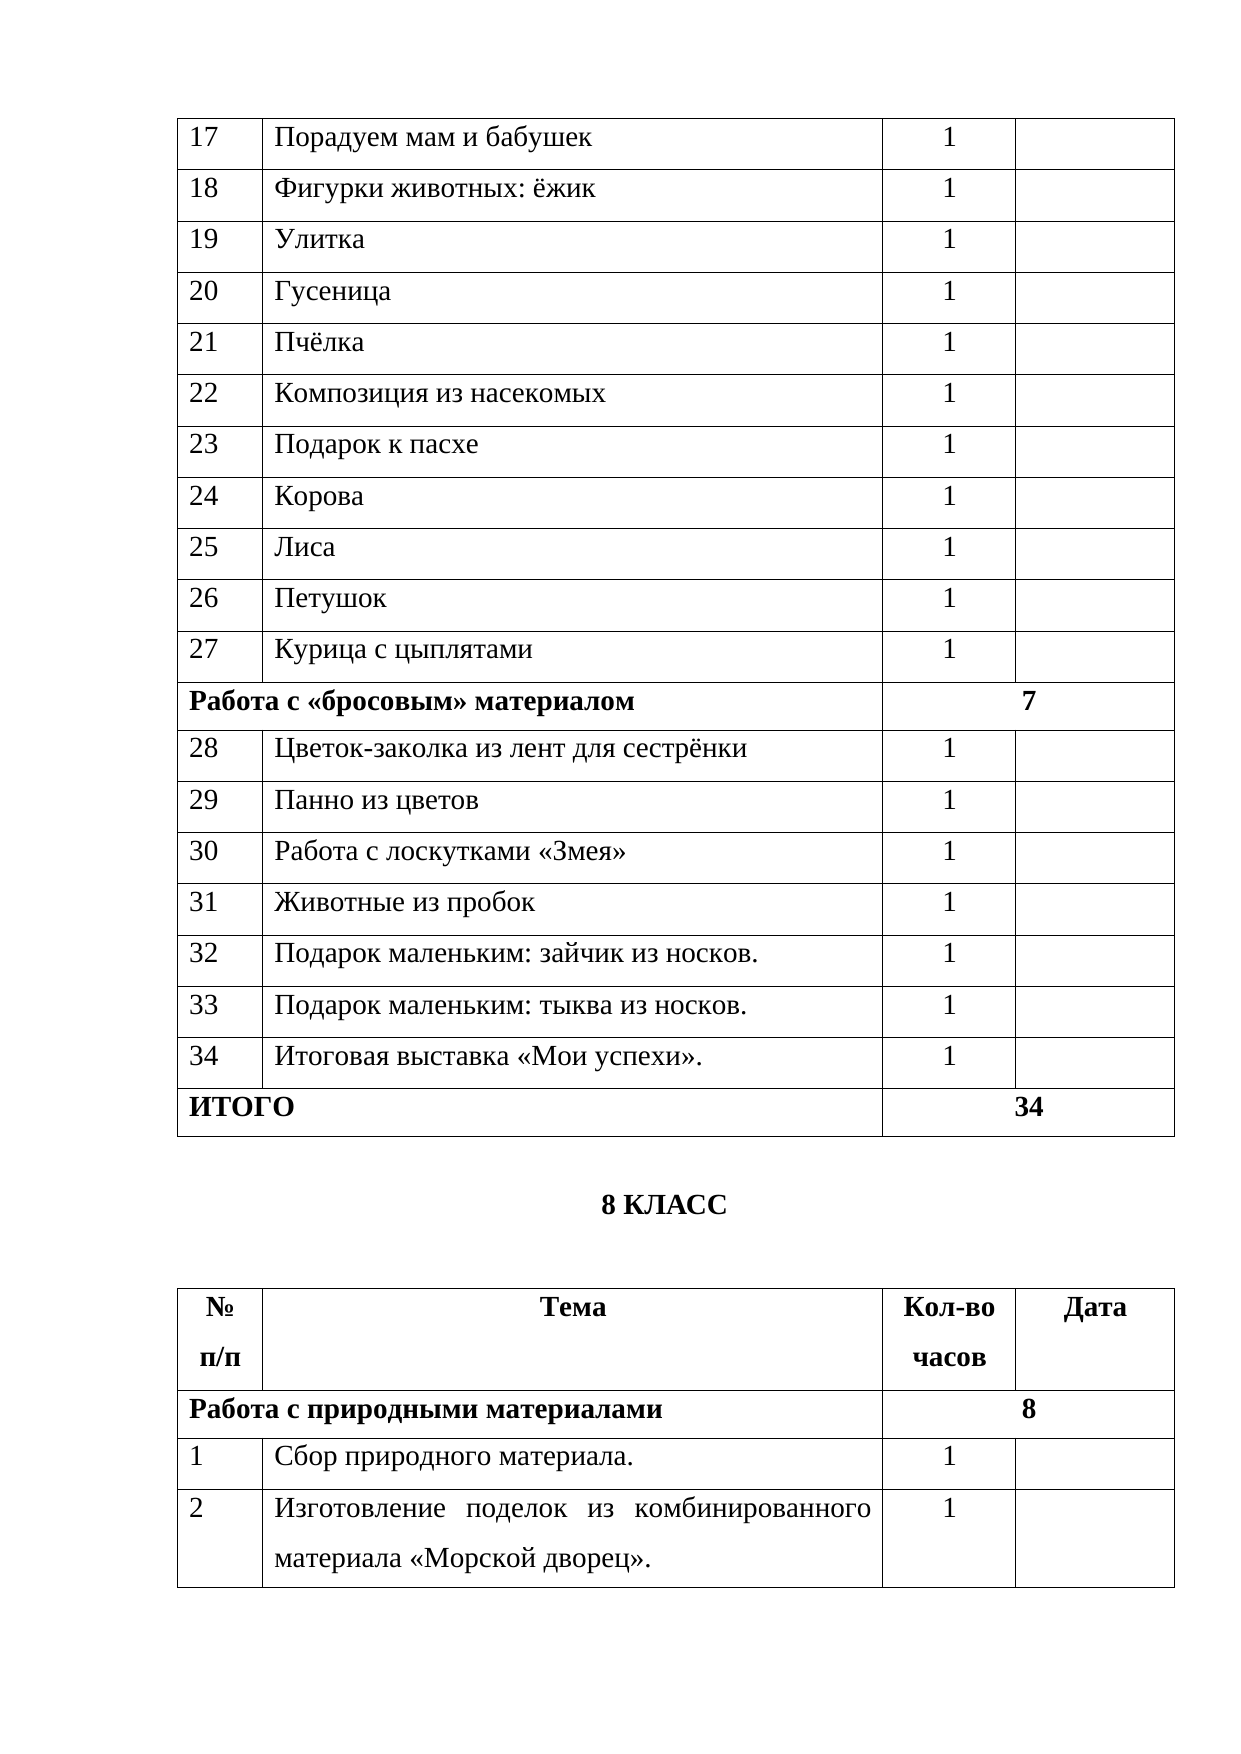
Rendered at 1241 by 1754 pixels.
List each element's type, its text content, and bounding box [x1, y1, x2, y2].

table_cell Петушок [263, 580, 882, 631]
table_cell 17 [178, 119, 262, 169]
table_cell [1016, 324, 1174, 374]
table_cell [1016, 529, 1174, 579]
table_header Тема [263, 1289, 882, 1390]
table_cell 1 [883, 1490, 1015, 1587]
table_cell 33 [178, 987, 262, 1037]
table_cell Композиция из насекомых [263, 375, 882, 426]
table_cell 1 [883, 529, 1015, 579]
table_cell Работа с «бросовым» материалом [178, 683, 882, 729]
table_cell 1 [883, 833, 1015, 883]
table_cell 23 [178, 427, 262, 477]
table_cell 1 [883, 170, 1015, 221]
table_cell [1016, 478, 1174, 528]
table_cell 34 [883, 1089, 1174, 1136]
table_cell ИТОГО [178, 1089, 882, 1136]
table_cell 30 [178, 833, 262, 883]
table_cell 1 [883, 884, 1015, 934]
table_cell Животные из пробок [263, 884, 882, 934]
table_cell 31 [178, 884, 262, 934]
table_cell [1016, 833, 1174, 883]
text 8 КЛАСС [177, 1187, 1152, 1221]
table_cell 1 [883, 427, 1015, 477]
table_cell 1 [883, 324, 1015, 374]
table_cell Итоговая выставка «Мои успехи». [263, 1038, 882, 1088]
table_cell 1 [883, 632, 1015, 682]
table_cell 27 [178, 632, 262, 682]
table_cell 1 [883, 273, 1015, 323]
table_cell Подарок к пасхе [263, 427, 882, 477]
table_cell Гусеница [263, 273, 882, 323]
table_cell [1016, 119, 1174, 169]
table_cell [1016, 222, 1174, 272]
table_cell [1016, 632, 1174, 682]
table_cell [1016, 936, 1174, 986]
table_cell [1016, 1490, 1174, 1587]
table_cell 26 [178, 580, 262, 631]
table_cell [1016, 1038, 1174, 1088]
table_cell [1016, 170, 1174, 221]
table_cell [1016, 782, 1174, 832]
table_cell 1 [883, 222, 1015, 272]
table_cell 1 [883, 478, 1015, 528]
table_cell [1016, 987, 1174, 1037]
table_cell 1 [178, 1439, 262, 1489]
table_header Кол-во часов [883, 1289, 1015, 1390]
table_cell 25 [178, 529, 262, 579]
table_cell Корова [263, 478, 882, 528]
table_cell 1 [883, 782, 1015, 832]
table_cell Фигурки животных: ёжик [263, 170, 882, 221]
table_cell [1016, 427, 1174, 477]
table_cell 20 [178, 273, 262, 323]
table_cell 1 [883, 731, 1015, 781]
table_cell Сбор природного материала. [263, 1439, 882, 1489]
table_header Дата [1016, 1289, 1174, 1390]
table_cell 8 [883, 1391, 1174, 1437]
table_cell 18 [178, 170, 262, 221]
table_cell 22 [178, 375, 262, 426]
table_cell 19 [178, 222, 262, 272]
table_cell 1 [883, 1439, 1015, 1489]
table_cell Курица с цыплятами [263, 632, 882, 682]
table_cell [1016, 1439, 1174, 1489]
table_cell 1 [883, 936, 1015, 986]
table_cell Подарок маленьким: зайчик из носков. [263, 936, 882, 986]
table_cell 21 [178, 324, 262, 374]
table_cell Цветок-заколка из лент для сестрёнки [263, 731, 882, 781]
table_cell [1016, 273, 1174, 323]
table_cell Работа с лоскутками «Змея» [263, 833, 882, 883]
table_cell Улитка [263, 222, 882, 272]
table_cell Лиса [263, 529, 882, 579]
table_cell [1016, 884, 1174, 934]
table_cell 1 [883, 1038, 1015, 1088]
table_cell Работа с природными материалами [178, 1391, 882, 1437]
table_cell 1 [883, 119, 1015, 169]
table_cell 32 [178, 936, 262, 986]
table_cell [1016, 731, 1174, 781]
table_cell 29 [178, 782, 262, 832]
table_cell 7 [883, 683, 1174, 729]
table_cell [1016, 580, 1174, 631]
table_cell [1016, 375, 1174, 426]
table_cell 1 [883, 987, 1015, 1037]
table_cell 34 [178, 1038, 262, 1088]
table_cell Подарок маленьким: тыква из носков. [263, 987, 882, 1037]
table_cell 1 [883, 580, 1015, 631]
table_cell Панно из цветов [263, 782, 882, 832]
table_cell Порадуем мам и бабушек [263, 119, 882, 169]
table_cell 24 [178, 478, 262, 528]
table_cell Пчёлка [263, 324, 882, 374]
table_cell 2 [178, 1490, 262, 1587]
table_cell Изготовление поделок из комбинированного материала «Морской дворец». [263, 1490, 882, 1587]
table_cell 1 [883, 375, 1015, 426]
table_cell 28 [178, 731, 262, 781]
table_header № п/п [178, 1289, 262, 1390]
